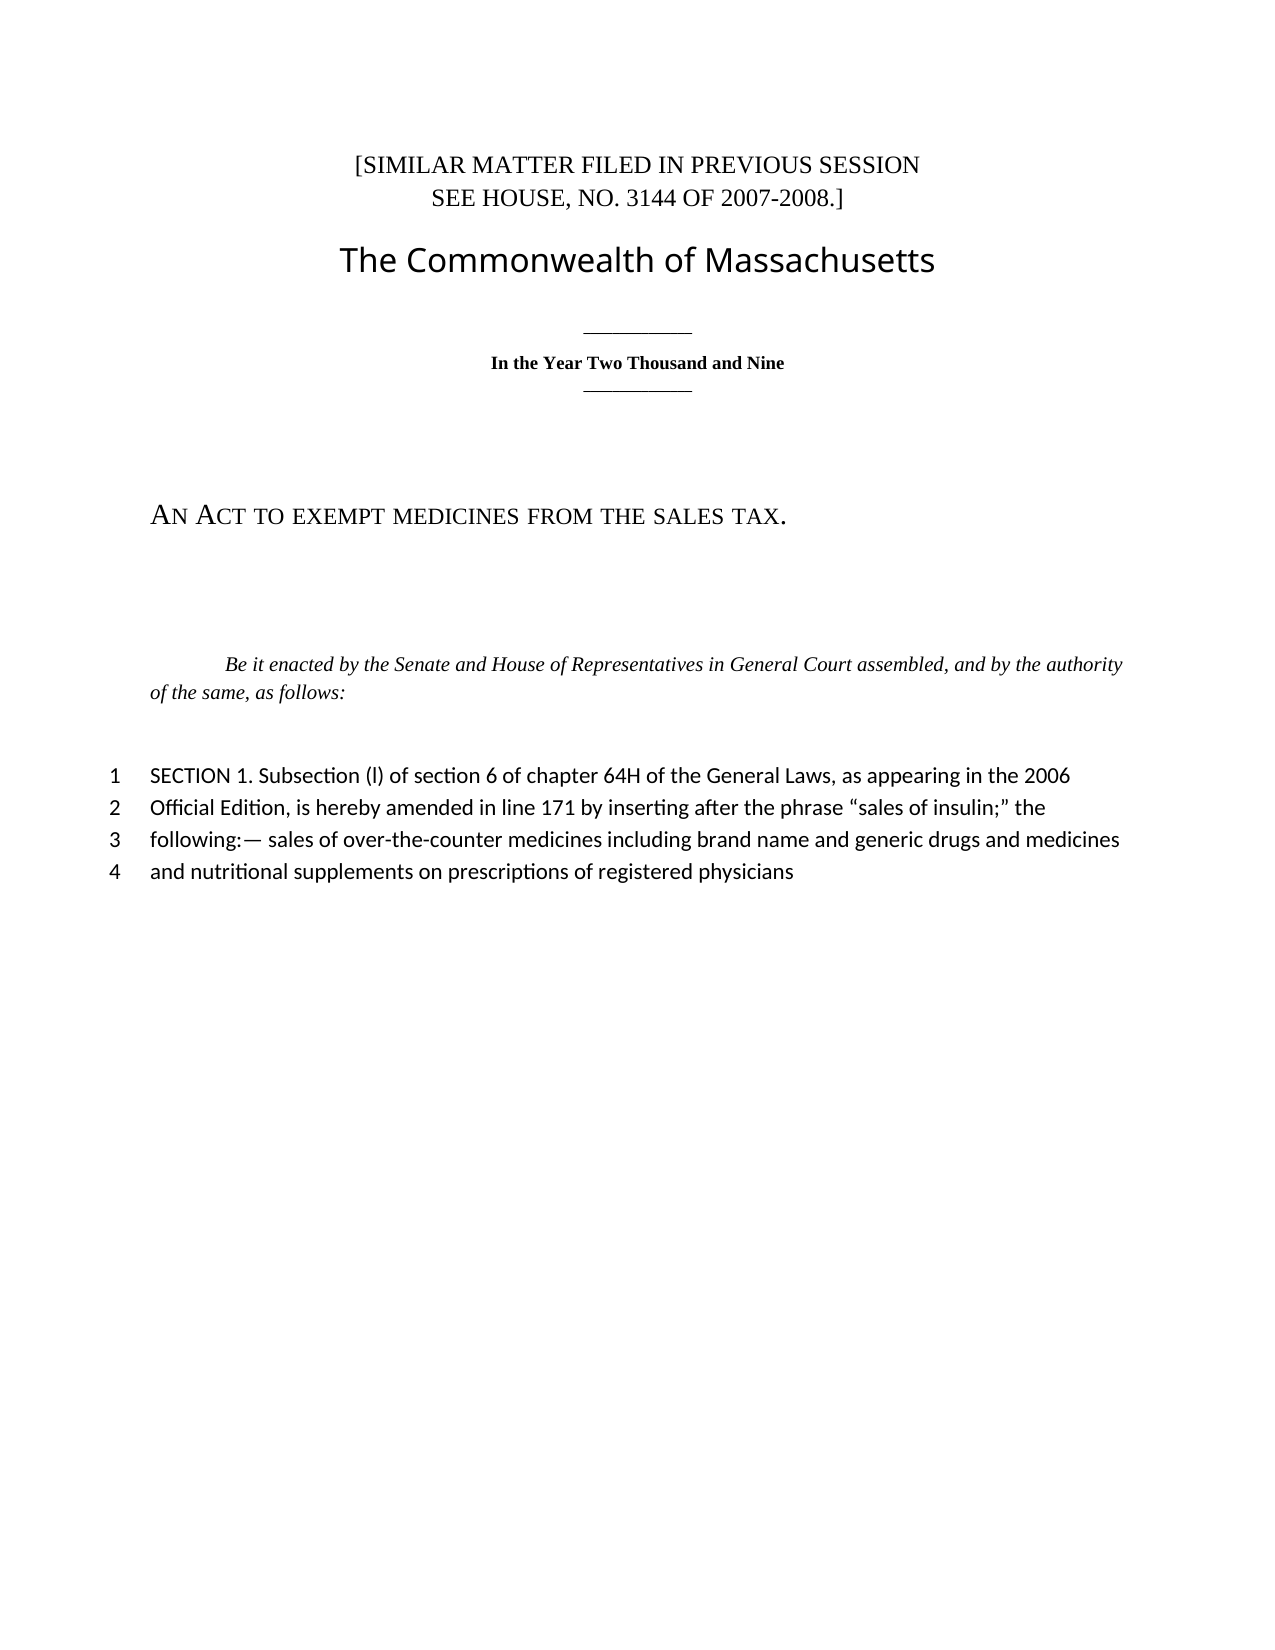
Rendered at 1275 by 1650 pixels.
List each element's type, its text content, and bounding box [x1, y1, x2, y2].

text An Act to exempt medicines from the sales tax. [150, 497, 1125, 627]
text _______________ [150, 319, 1125, 348]
text The Commonwealth of Massachusetts [150, 237, 1125, 314]
text SECTION 1. Subsection (l) of section 6 of chapter 64H of the General Laws, as appearing in the 2006 Official Edition, is hereby amended in line 171 by inserting after the phrase “sales of insulin;” the following:— sales of over-the-counter medicines including brand name and generic drugs and medicines and nutritional supplements on prescriptions of registered physicians [150, 761, 1125, 885]
text [SIMILAR MATTER FILED IN PREVIOUS SESSION SEE HOUSE, NO. 3144 OF 2007-2008.] [150, 150, 1125, 212]
text In the Year Two Thousand and Nine [150, 352, 1125, 374]
text _______________ [150, 377, 1125, 406]
text Be it enacted by the Senate and House of Representatives in General Court assembled, and by the authority of the same, as follows: [150, 652, 1125, 736]
